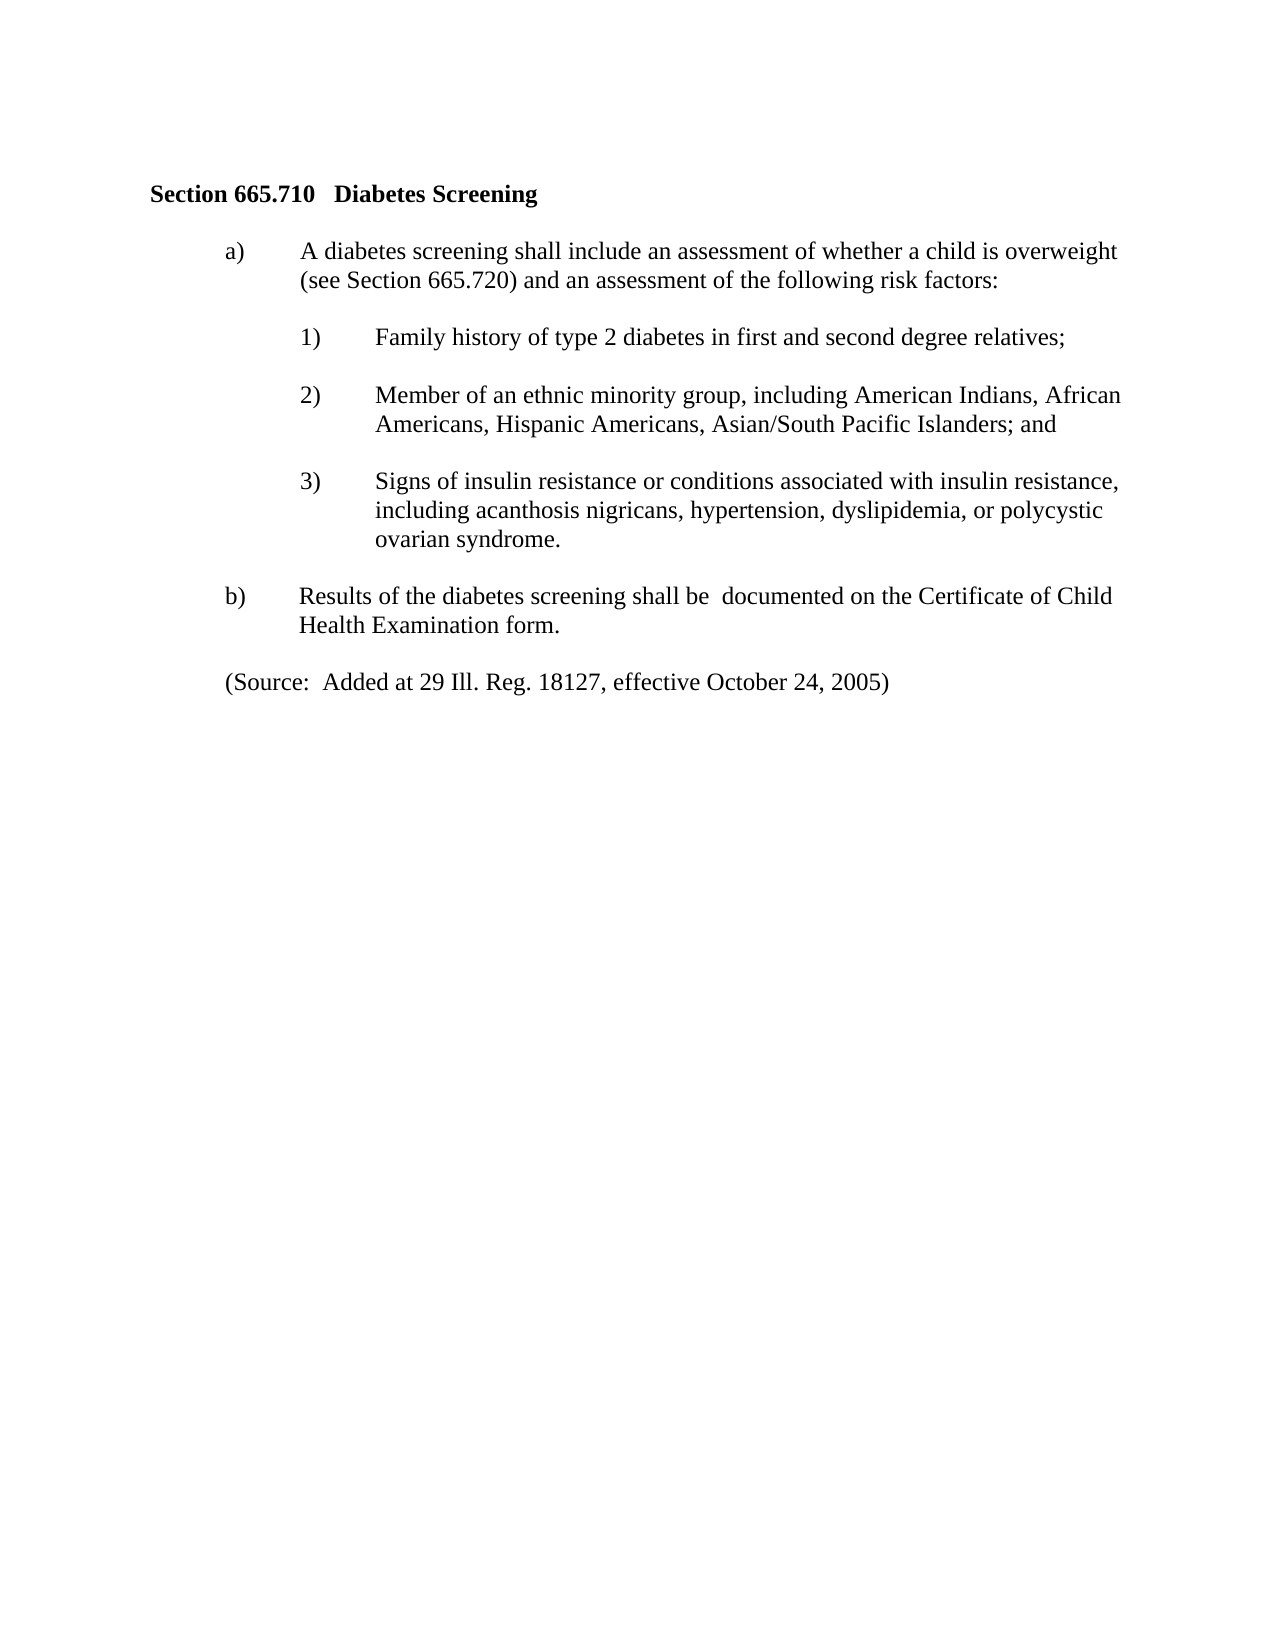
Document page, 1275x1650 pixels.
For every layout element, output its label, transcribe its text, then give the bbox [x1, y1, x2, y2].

text Section 665.710 Diabetes Screening [150, 179, 1125, 207]
text 1) Family history of type 2 diabetes in first and second degree relatives; [225, 322, 1125, 351]
text 2) Member of an ethnic minority group, including American Indians, African Americans, Hispanic Americans, Asian/South Pacific Islanders; and [300, 380, 1125, 437]
text b) Results of the diabetes screening shall be documented on the Certificate of Child Health Examination form. [225, 581, 1125, 639]
text a) A diabetes screening shall include an assessment of whether a child is overweight (see Section 665.720) and an assessment of the following risk factors: [225, 236, 1125, 294]
text 3) Signs of insulin resistance or conditions associated with insulin resistance, including acanthosis nigricans, hypertension, dyslipidemia, or polycystic ovarian syndrome. [300, 466, 1125, 552]
text (Source: Added at 29 Ill. Reg. 18127, effective October 24, 2005) [225, 667, 1125, 696]
